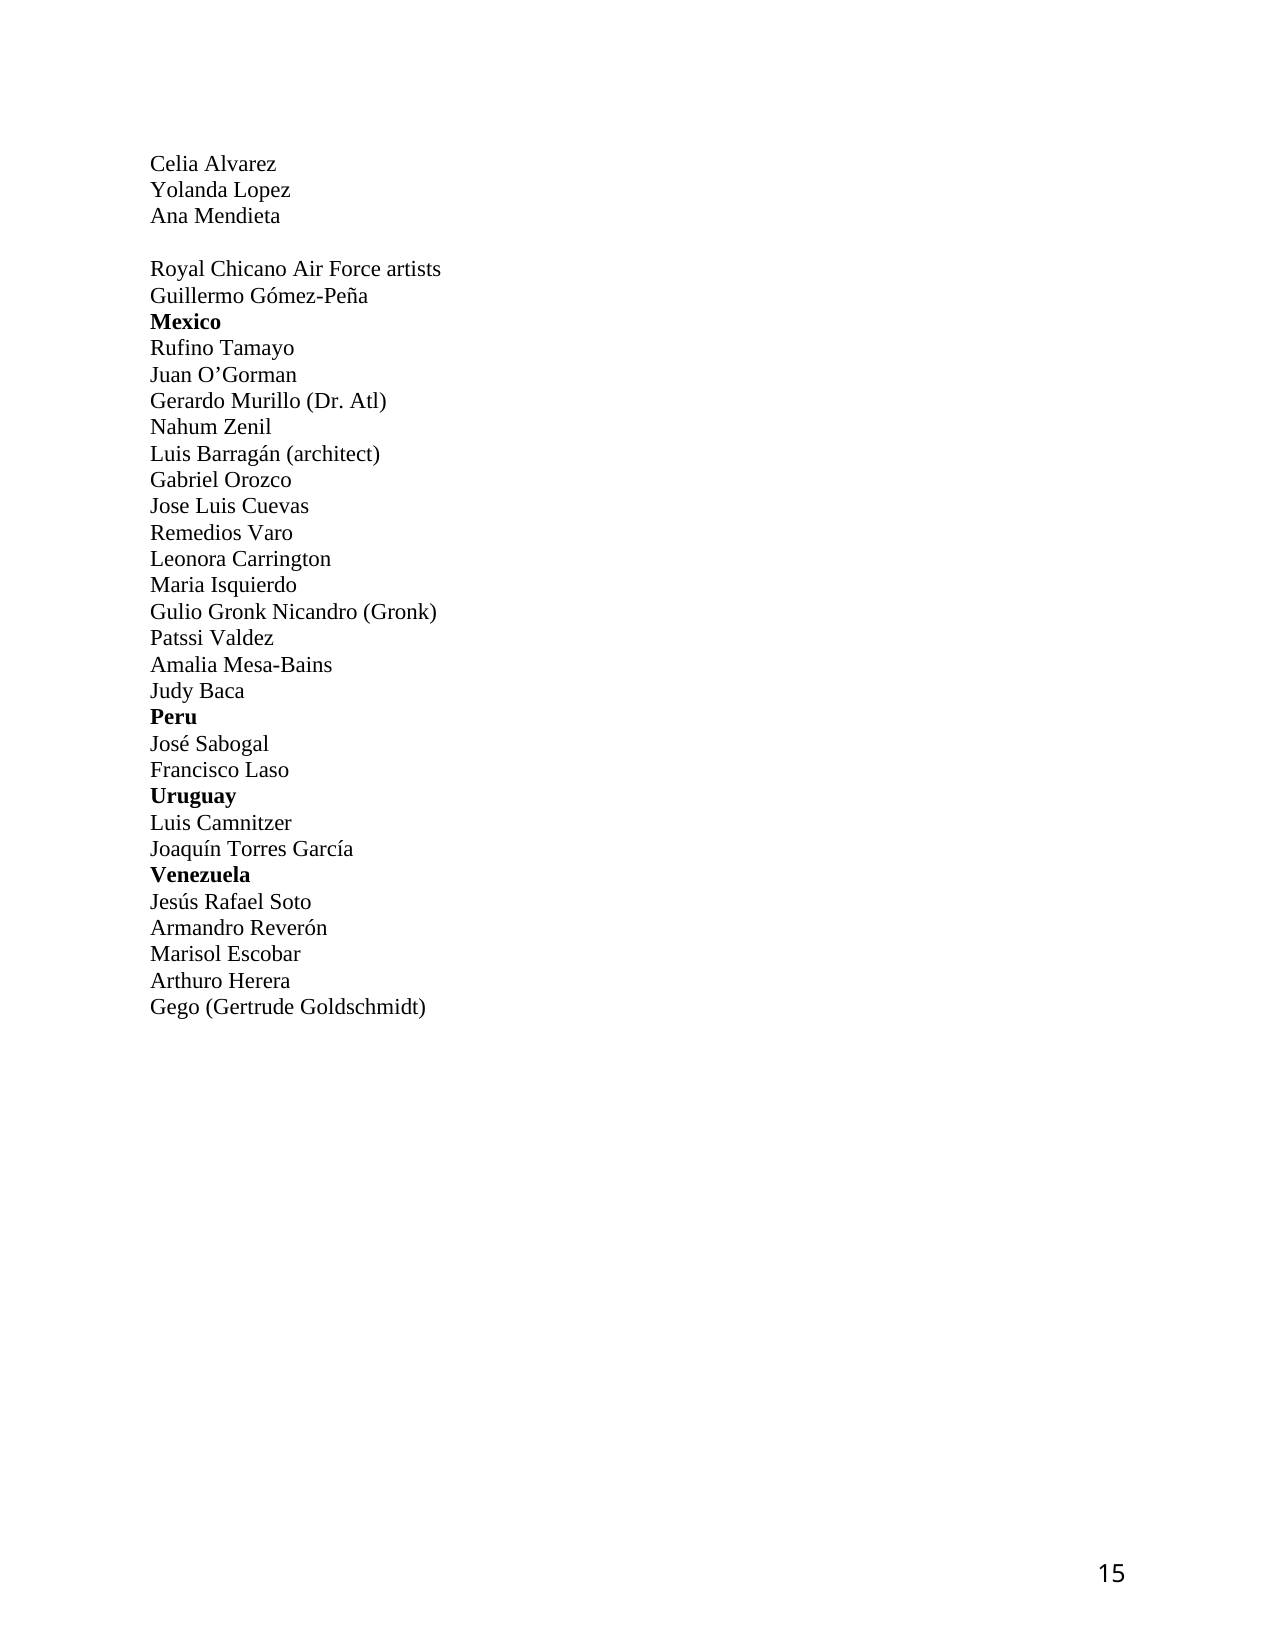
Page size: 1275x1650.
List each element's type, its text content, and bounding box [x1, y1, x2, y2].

text José Sabogal Francisco Laso Uruguay [150, 729, 291, 809]
text Rufino Tamayo Juan O’Gorman [150, 334, 299, 387]
text Luis Barragán (architect) Gabriel Orozco [150, 440, 382, 492]
text Gego (Gertrude Goldschmidt) [150, 993, 1148, 1019]
text Celia Alvarez Yolanda Lopez Ana Mendieta [150, 150, 293, 229]
text Jesús Rafael Soto Armandro Reverón Marisol Escobar Arthuro Herera [150, 888, 329, 993]
text Luis Camnitzer Joaquín Torres García Venezuela [150, 809, 356, 888]
text Gerardo Murillo (Dr. Atl) Nahum Zenil [150, 387, 389, 440]
text 15 [127, 1555, 1126, 1589]
text Gulio Gronk Nicandro (Gronk) Patssi Valdez [150, 598, 439, 651]
text Jose Luis Cuevas Remedios Varo Leonora Carrington Maria Isquierdo [150, 492, 333, 598]
text Royal Chicano Air Force artists Guillermo Gómez-Peña Mexico [150, 255, 442, 334]
text Peru [150, 703, 1148, 729]
text Amalia Mesa-Bains Judy Baca [150, 651, 335, 703]
